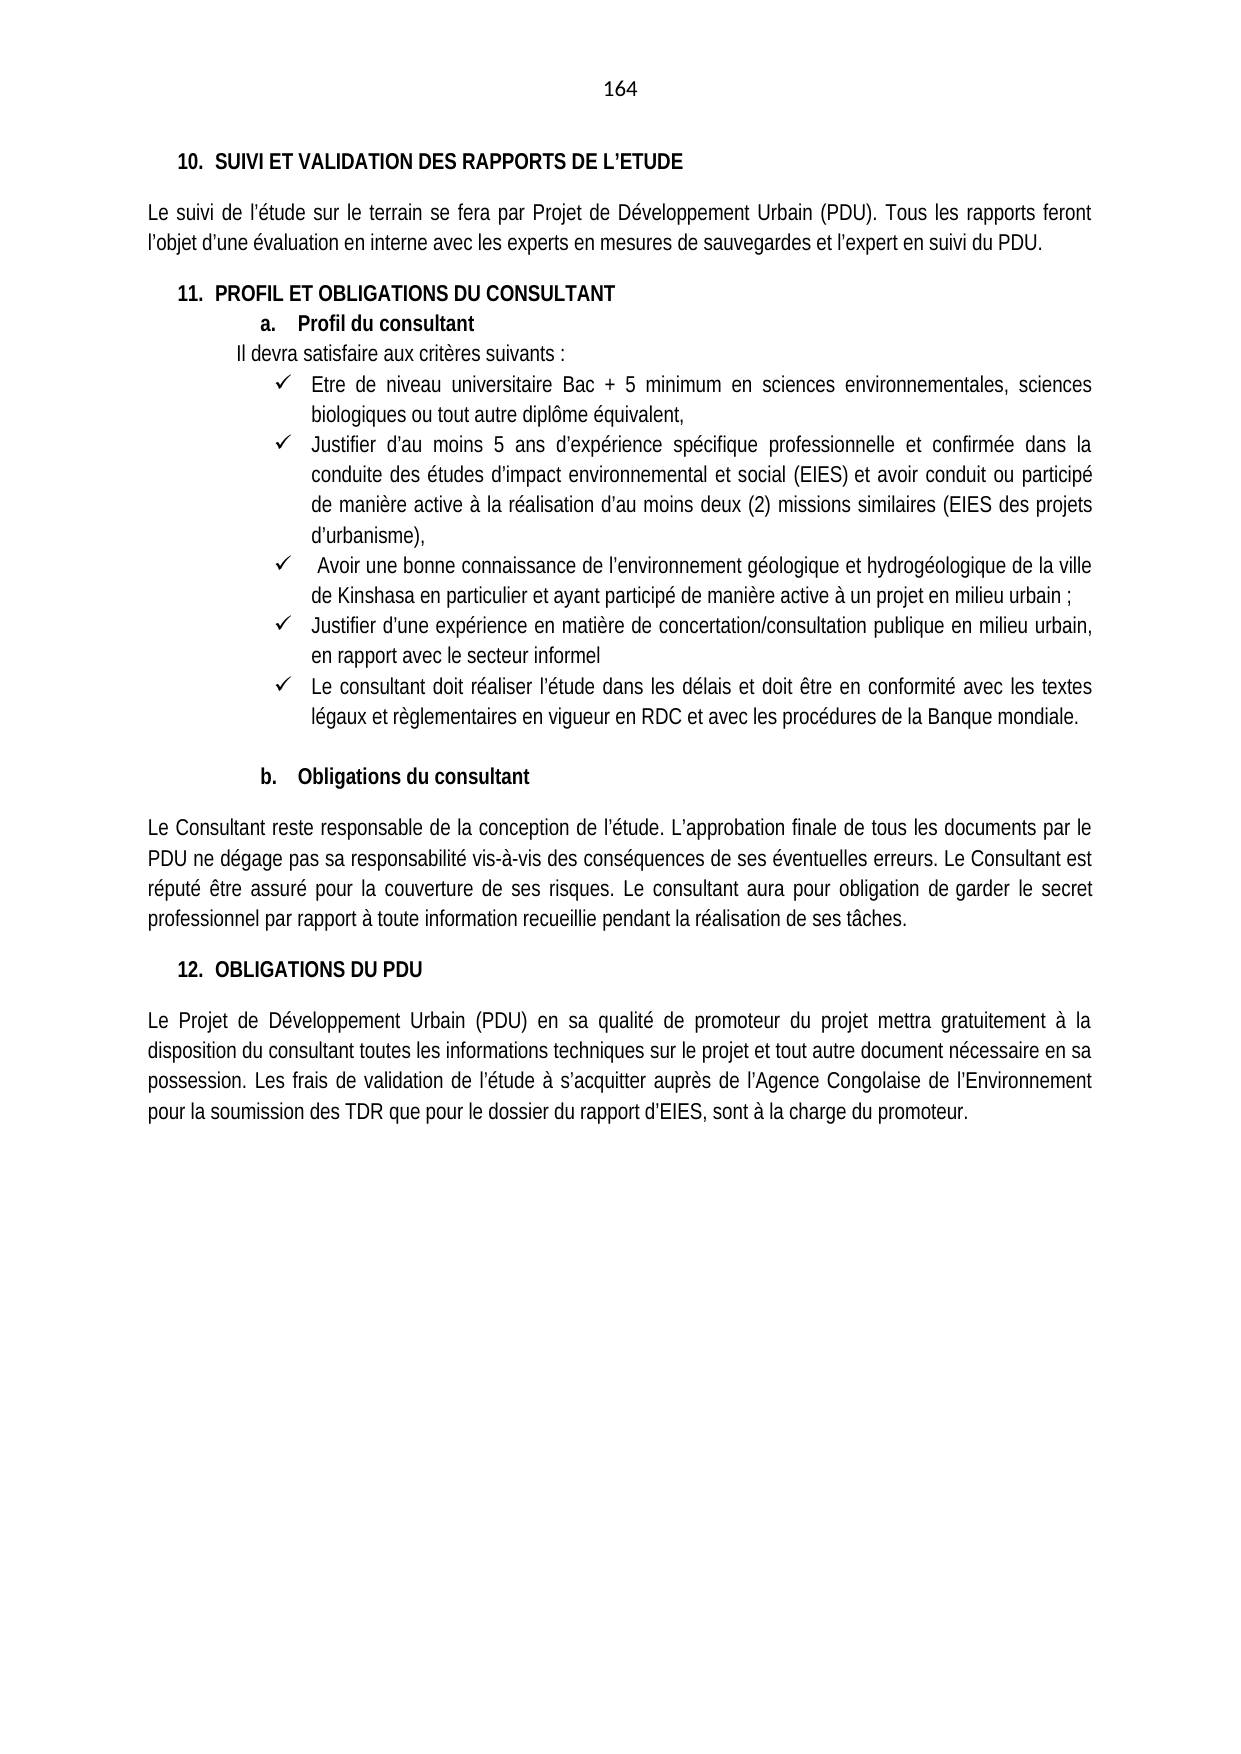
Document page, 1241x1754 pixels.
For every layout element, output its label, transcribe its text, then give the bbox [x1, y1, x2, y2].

list OBLIGATIONS DU PDU [177, 956, 1093, 982]
list Profil du consultant [260, 310, 1093, 336]
text Le Projet de Développement Urbain (PDU) en sa qualité de promoteur du projet mettra gratuitement à la disposition du consultant toutes les informations techniques sur le projet et tout autre document nécessaire en sa possession. Les frais de validation de l’étude à s’acquitter auprès de l’Agence Congolaise de l’Environnement pour la soumission des TDR que pour le dossier du rapport d’EIES, sont à la charge du promoteur. [148, 1007, 1093, 1124]
list Le consultant doit réaliser l’étude dans les délais et doit être en conformité avec les textes légaux et règlementaires en vigueur en RDC et avec les procédures de la Banque mondiale. [274, 673, 1093, 729]
list PROFIL ET OBLIGATIONS DU CONSULTANT [177, 280, 1093, 306]
list Il devra satisfaire aux critères suivants : [236, 340, 1093, 367]
text Le Consultant reste responsable de la conception de l’étude. L’approbation finale de tous les documents par le PDU ne dégage pas sa responsabilité vis-à-vis des conséquences de ses éventuelles erreurs. Le Consultant est réputé être assuré pour la couverture de ses risques. Le consultant aura pour obligation de garder le secret professionnel par rapport à toute information recueillie pendant la réalisation de ses tâches. [148, 814, 1093, 931]
list Justifier d’une expérience en matière de concertation/consultation publique en milieu urbain, en rapport avec le secteur informel [274, 612, 1093, 669]
text Le suivi de l’étude sur le terrain se fera par Projet de Développement Urbain (PDU). Tous les rapports feront l’objet d’une évaluation en interne avec les experts en mesures de sauvegardes et l’expert en suivi du PDU. [148, 199, 1093, 255]
list Etre de niveau universitaire Bac + 5 minimum en sciences environnementales, sciences biologiques ou tout autre diplôme équivalent, [274, 371, 1093, 427]
list Obligations du consultant [260, 763, 1093, 789]
list Avoir une bonne connaissance de l’environnement géologique et hydrogéologique de la ville de Kinshasa en particulier et ayant participé de manière active à un projet en milieu urbain ; [274, 552, 1093, 608]
list SUIVI ET VALIDATION DES RAPPORTS DE L’ETUDE [177, 148, 1093, 174]
list Justifier d’au moins 5 ans d’expérience spécifique professionnelle et confirmée dans la conduite des études d’impact environnemental et social (EIES) et avoir conduit ou participé de manière active à la réalisation d’au moins deux (2) missions similaires (EIES des projets d’urbanisme), [274, 431, 1093, 548]
